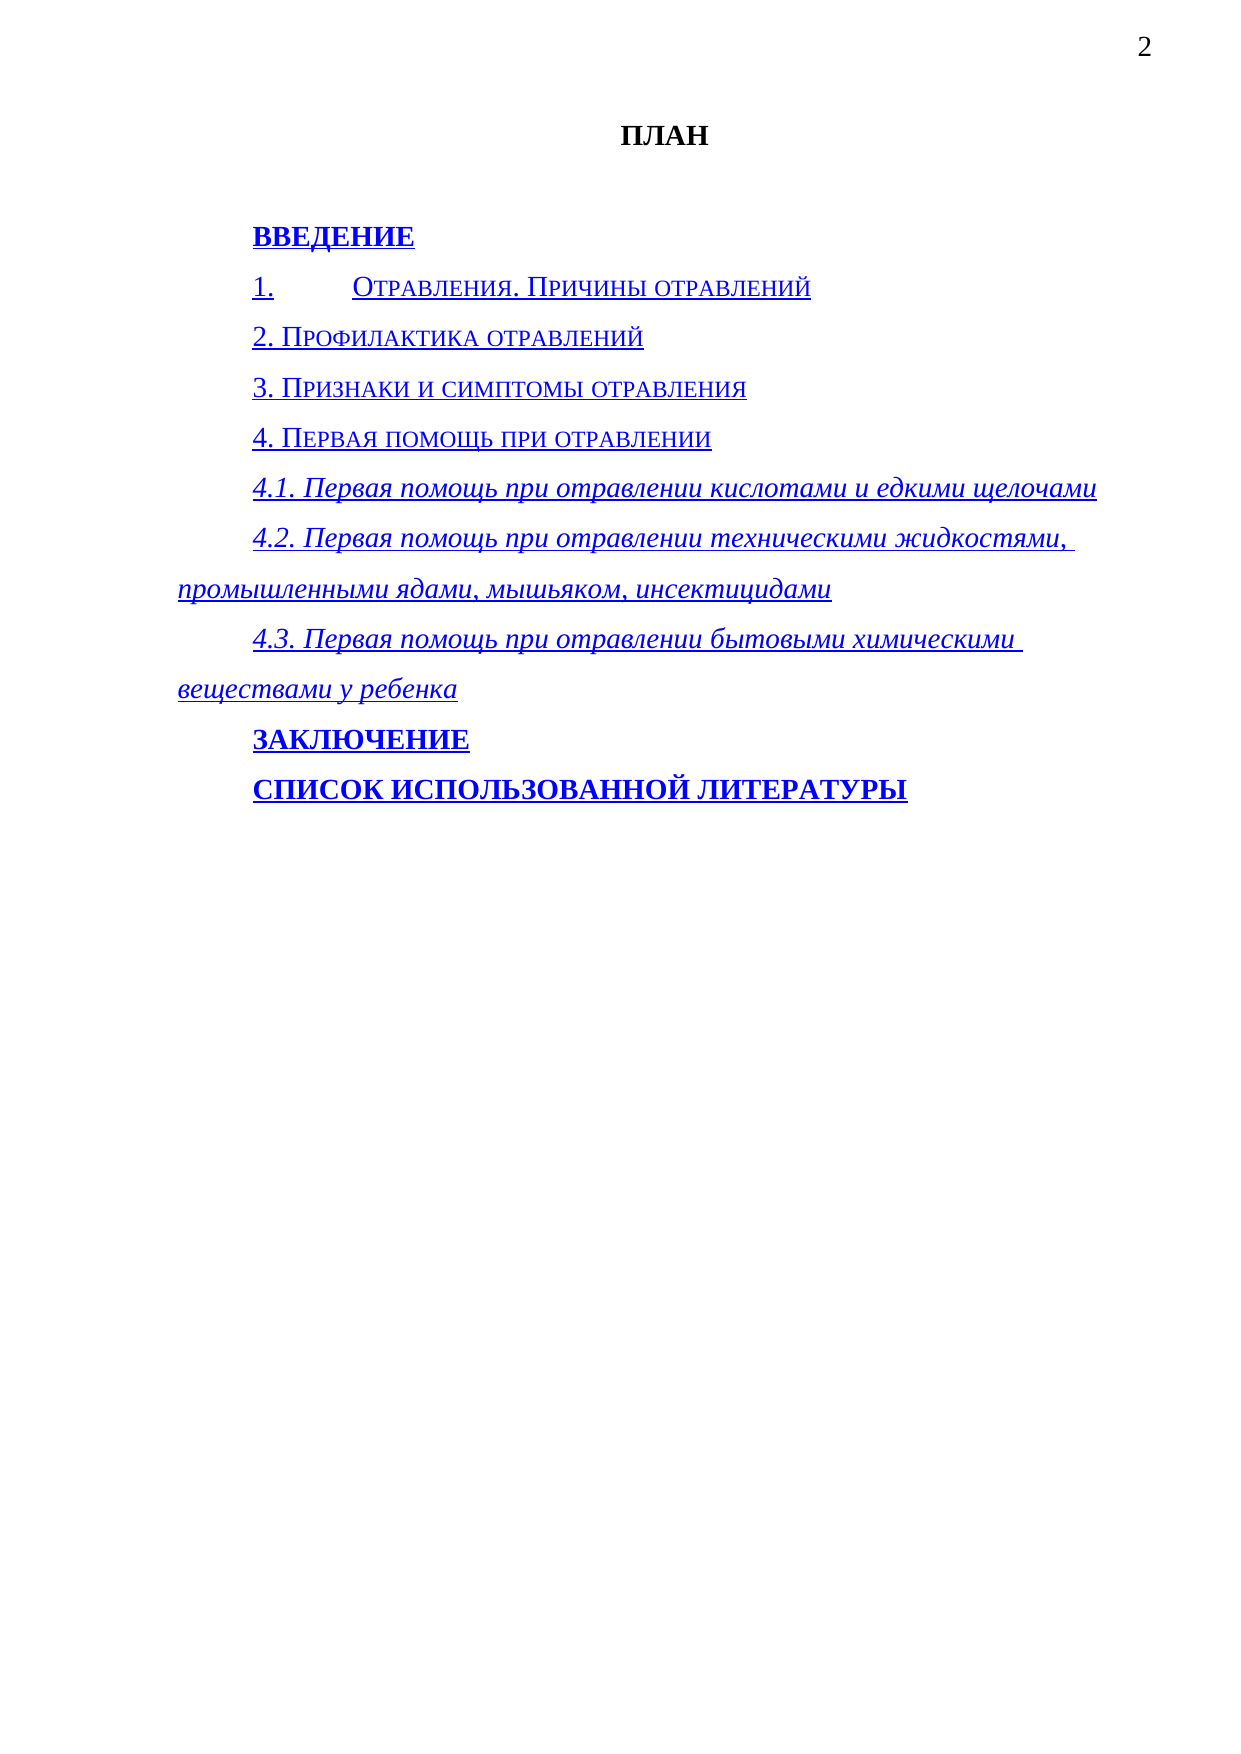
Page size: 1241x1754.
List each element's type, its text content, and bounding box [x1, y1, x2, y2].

text 3. Признаки и симптомы отравления 8 [177, 370, 1152, 403]
text Заключение 14 [177, 722, 1152, 755]
text Введение 3 [177, 219, 1152, 252]
text 1. Отравления. Причины отравлений 4 [177, 269, 1152, 303]
text ПЛАН [177, 118, 1152, 152]
text 4. Первая помощь при отравлении 9 [177, 420, 1152, 453]
text 4.3. Первая помощь при отравлении бытовыми химическими веществами у ребенка 13 [177, 621, 1152, 705]
text Список использованной литературы 15 [177, 772, 1152, 806]
text 2. Профилактика отравлений 6 [177, 319, 1152, 353]
text 4.1. Первая помощь при отравлении кислотами и едкими щелочами 11 [177, 470, 1152, 504]
text 4.2. Первая помощь при отравлении техническими жидкостями, промышленными ядами, мышьяком, инсектицидами 11 [177, 521, 1152, 604]
